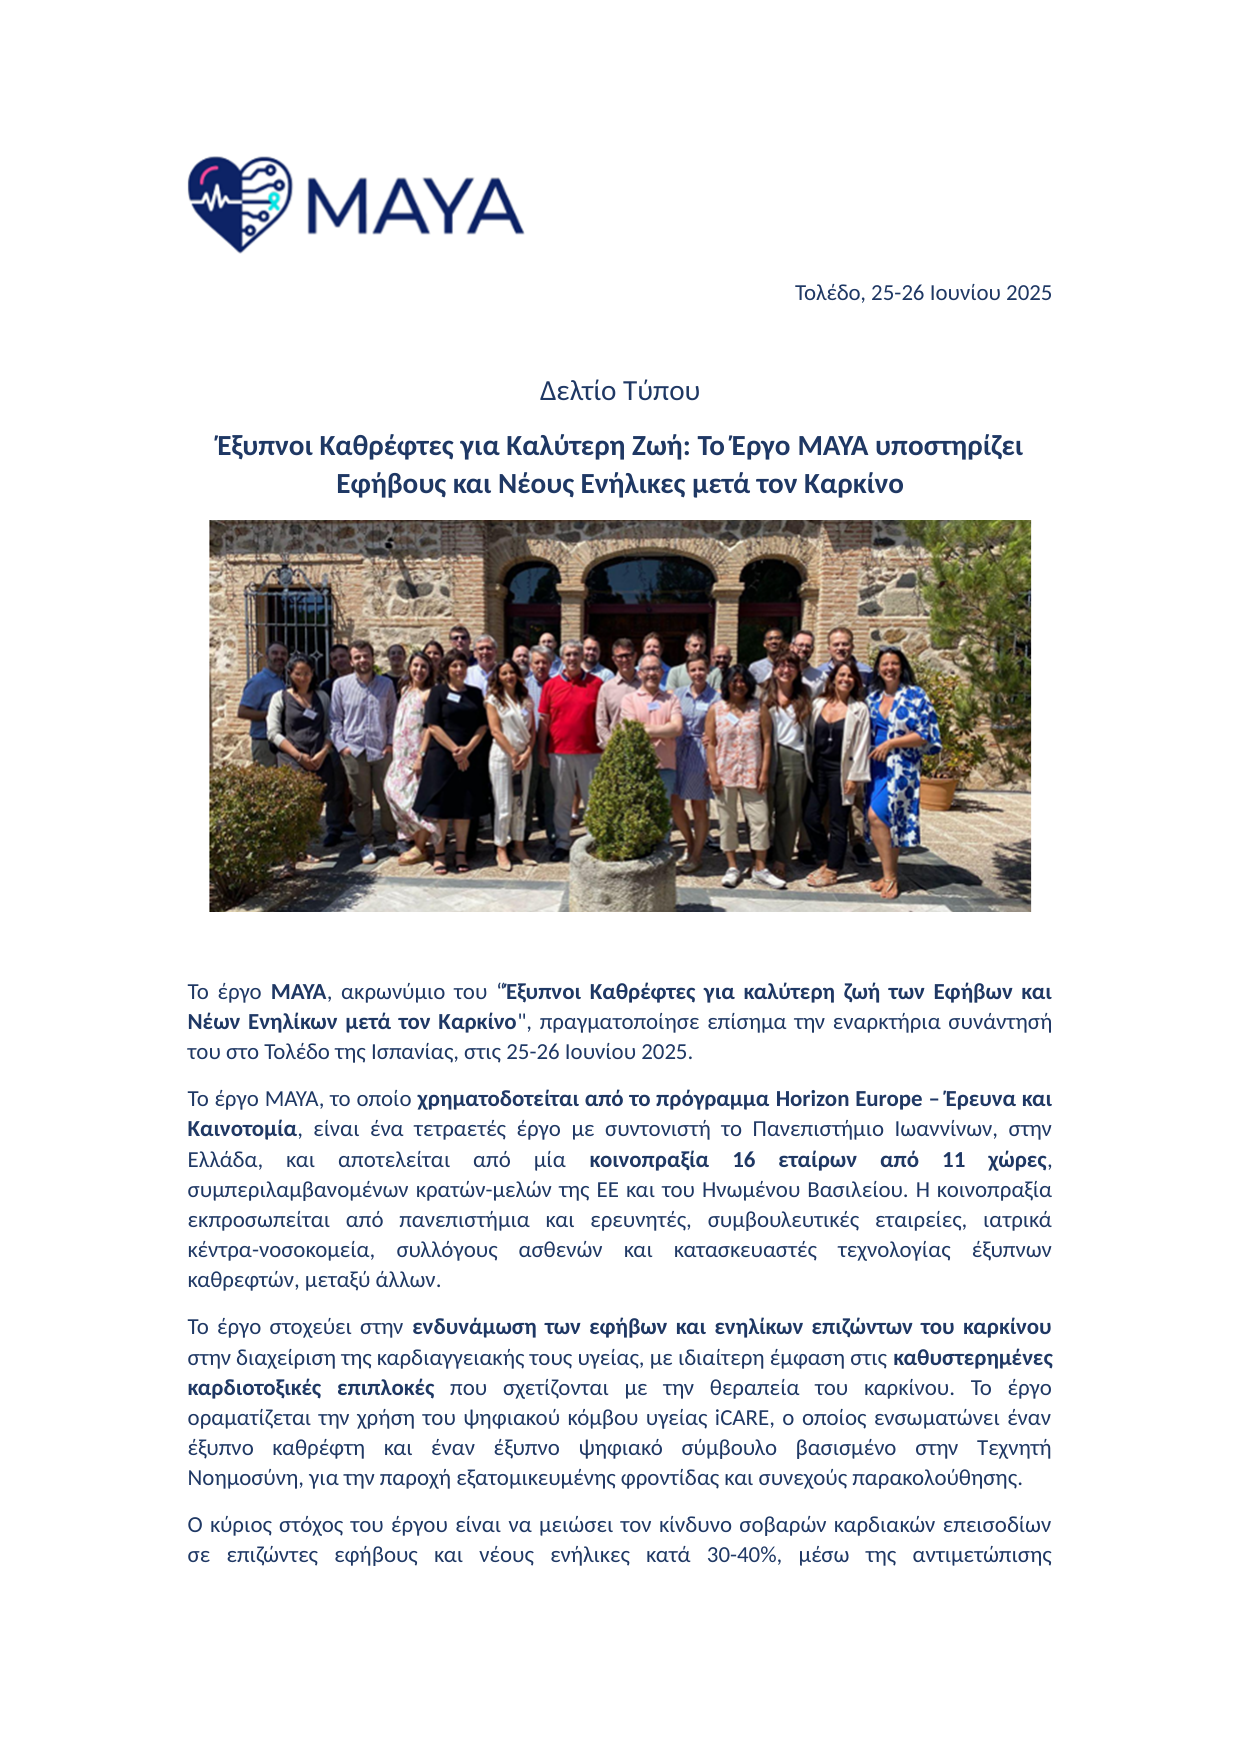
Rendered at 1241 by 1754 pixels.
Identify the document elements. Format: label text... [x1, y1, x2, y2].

picture [209, 520, 1032, 912]
text Το έργο MAYA, ακρωνύμιο του “Έξυπνοι Καθρέφτες για καλύτερη ζωή των Εφήβων και Νέων Ενηλίκων μετά τον Καρκίνο", πραγματοποίησε επίσημα την εναρκτήρια συνάντησή του στο Τολέδο της Ισπανίας, στις 25-26 Ιουνίου 2025. [187, 977, 1053, 1065]
text Το έργο MAYA, το οποίο χρηματοδοτείται από το πρόγραμμα Horizon Europe – Έρευνα και Καινοτομία, είναι ένα τετραετές έργο με συντονιστή το Πανεπιστήμιο Ιωαννίνων, στην Ελλάδα, και αποτελείται από μία κοινοπραξία 16 εταίρων από 11 χώρες, συμπεριλαμβανομένων κρατών-μελών της ΕΕ και του Ηνωμένου Βασιλείου. Η κοινοπραξία εκπροσωπείται από πανεπιστήμια και ερευνητές, συμβουλευτικές εταιρείες, ιατρικά κέντρα-νοσοκομεία, συλλόγους ασθενών και κατασκευαστές τεχνολογίας έξυπνων καθρεφτών, μεταξύ άλλων. [187, 1084, 1053, 1293]
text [187, 1510, 1053, 1568]
text Τολέδο, 25-26 Ιουνίου 2025 [187, 278, 1053, 306]
picture [187, 150, 538, 259]
text Δελτίο Τύπου [187, 372, 1053, 407]
text Το έργο στοχεύει στην ενδυνάμωση των εφήβων και ενηλίκων επιζώντων του καρκίνου στην διαχείριση της καρδιαγγειακής τους υγείας, με ιδιαίτερη έμφαση στις καθυστερημένες καρδιοτοξικές επιπλοκές που σχετίζονται με την θεραπεία του καρκίνου. Το έργο οραματίζεται την χρήση του ψηφιακού κόμβου υγείας iCARE, ο οποίος ενσωματώνει έναν έξυπνο καθρέφτη και έναν έξυπνο ψηφιακό σύμβουλο βασισμένο στην Τεχνητή Νοημοσύνη, για την παροχή εξατομικευμένης φροντίδας και συνεχούς παρακολούθησης. [187, 1312, 1053, 1491]
text Έξυπνοι Καθρέφτες για Καλύτερη Ζωή: Το Έργο MAYA υποστηρίζει Εφήβους και Νέους Ενήλικες μετά τον Καρκίνο [187, 427, 1053, 501]
